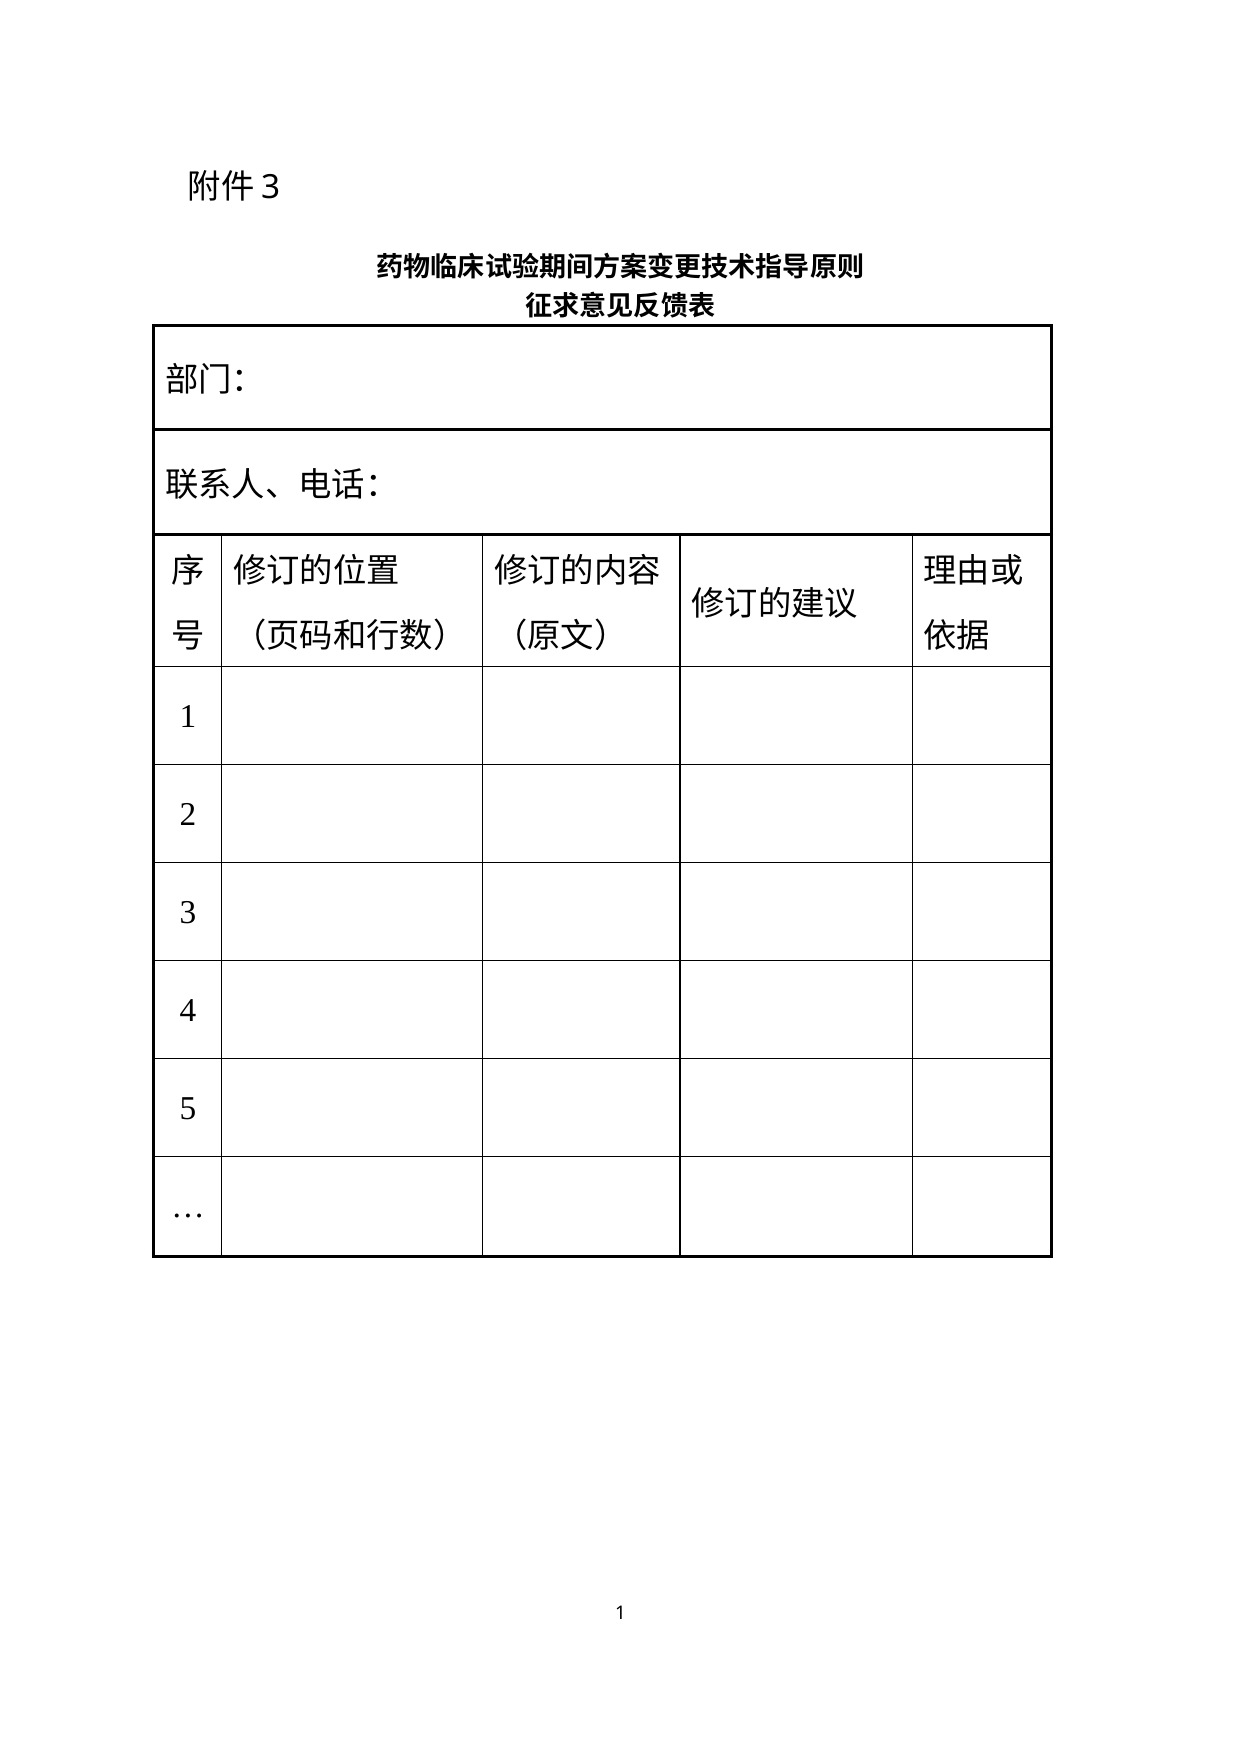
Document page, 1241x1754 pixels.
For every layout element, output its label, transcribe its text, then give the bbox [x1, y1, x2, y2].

table_cell [681, 667, 912, 763]
table_cell 理由或依据 [913, 536, 1050, 666]
table_cell 4 [155, 961, 221, 1058]
table_cell [483, 961, 679, 1058]
table_cell [913, 765, 1050, 862]
table_cell 1 [155, 667, 221, 763]
table_cell 联系人、电话： [155, 431, 1050, 532]
table_cell [483, 765, 679, 862]
table_cell [222, 1059, 482, 1156]
table_cell [222, 765, 482, 862]
table_cell [681, 765, 912, 862]
table_cell 序号 [155, 536, 221, 666]
table_cell [681, 1059, 912, 1156]
table_cell 修订的位置 （页码和行数） [222, 536, 482, 666]
text 药物临床试验期间方案变更技术指导原则 [187, 245, 1053, 284]
text 征求意见反馈表 [187, 284, 1053, 324]
table_cell [483, 667, 679, 763]
table_cell [222, 961, 482, 1058]
table_cell [483, 1157, 679, 1255]
table_cell [222, 1157, 482, 1255]
table_cell [913, 1157, 1050, 1255]
table_cell [483, 863, 679, 959]
table_cell [681, 961, 912, 1058]
text 附件3 [187, 160, 1053, 208]
table_cell … [155, 1157, 221, 1255]
table_cell 修订的建议 [681, 536, 912, 666]
table_header 部门： [155, 327, 1050, 428]
table_cell [222, 863, 482, 959]
table_cell [681, 1157, 912, 1255]
table_cell [681, 863, 912, 959]
table_cell [483, 1059, 679, 1156]
table_cell 5 [155, 1059, 221, 1156]
table_cell [913, 1059, 1050, 1156]
table_cell [913, 667, 1050, 763]
table_cell [913, 961, 1050, 1058]
table_cell [222, 667, 482, 763]
table_cell 3 [155, 863, 221, 959]
table_cell [913, 863, 1050, 959]
table_cell 2 [155, 765, 221, 862]
table_cell 修订的内容（原文） [483, 536, 679, 666]
